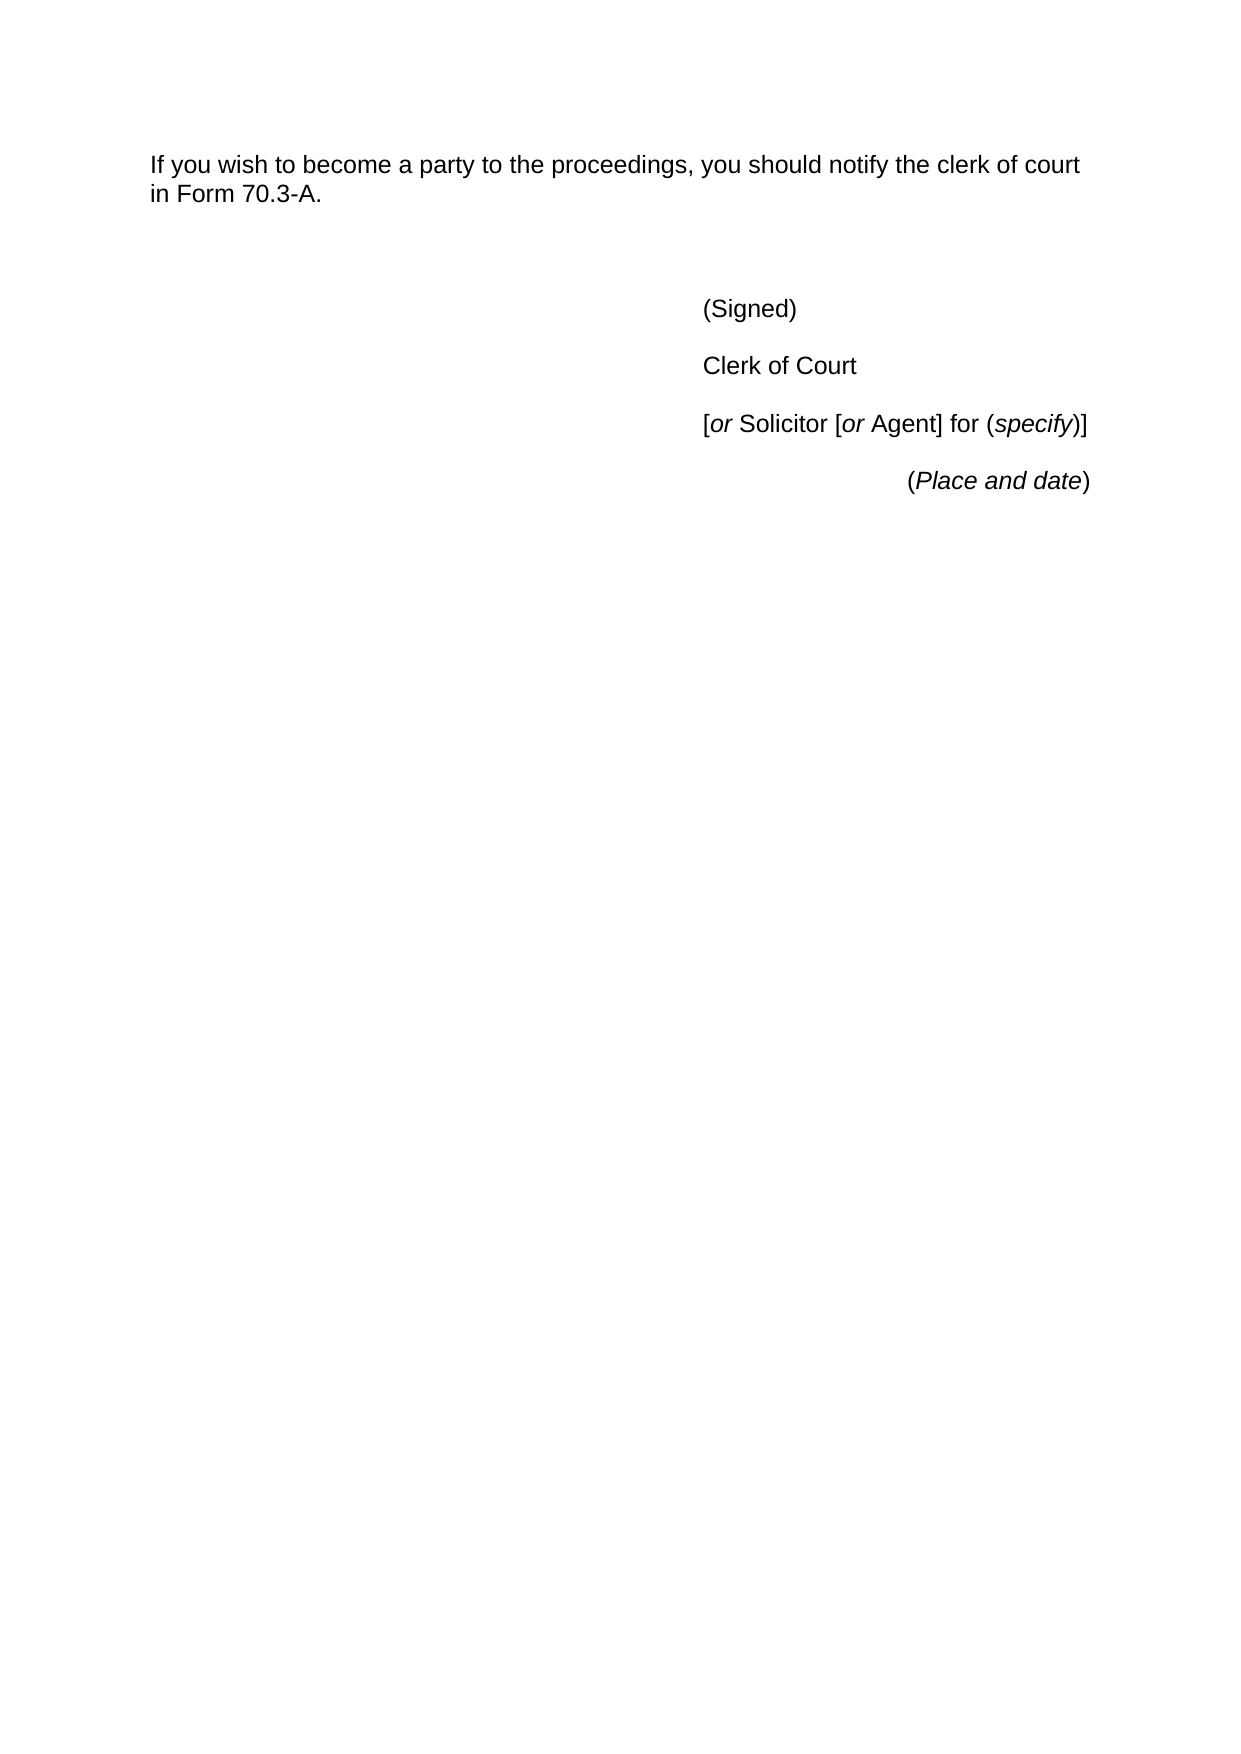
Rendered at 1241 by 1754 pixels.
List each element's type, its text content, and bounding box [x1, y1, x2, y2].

text (Place and date) [150, 466, 1090, 495]
text Clerk of Court [600, 351, 1090, 380]
text If you wish to become a party to the proceedings, you should notify the clerk of court in Form 70.3-A. [150, 150, 1090, 207]
text (Signed) [675, 294, 1090, 322]
text [or Solicitor [or Agent] for (specify)] [675, 409, 1090, 437]
